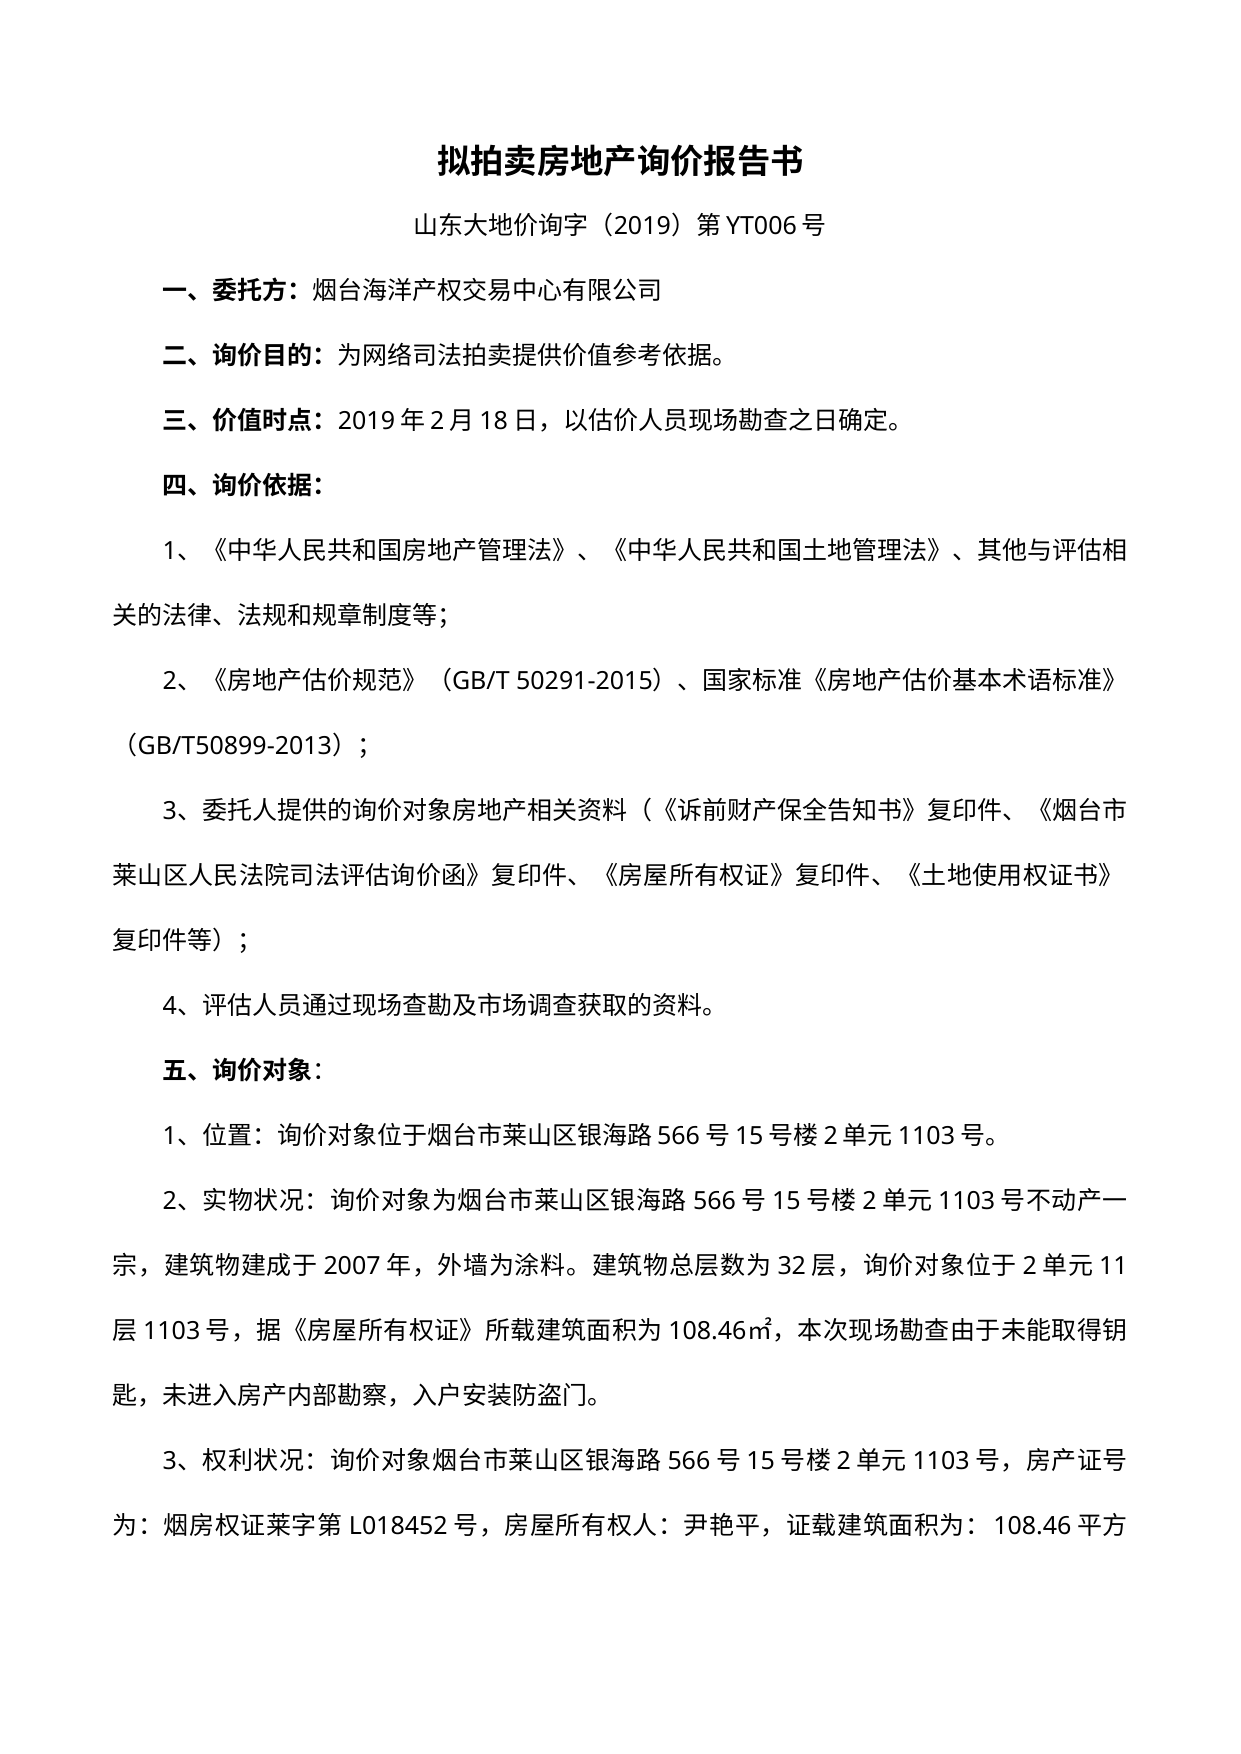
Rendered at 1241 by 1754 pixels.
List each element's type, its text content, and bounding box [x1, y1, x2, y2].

text 2、《房地产估价规范》（GB/T 50291-2015）、国家标准《房地产估价基本术语标准》（GB/T50899-2013）； [112, 646, 1128, 776]
text 3、委托人提供的询价对象房地产相关资料（《诉前财产保全告知书》复印件、《烟台市莱山区人民法院司法评估询价函》复印件、《房屋所有权证》复印件、《土地使用权证书》复印件等）； [112, 776, 1128, 971]
text 三、价值时点：2019年2月18日，以估价人员现场勘查之日确定。 [112, 386, 1128, 451]
text 五、询价对象： [112, 1036, 1128, 1101]
text 山东大地价询字（2019）第YT006号 [112, 191, 1128, 256]
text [112, 1426, 1128, 1556]
text 拟拍卖房地产询价报告书 [112, 126, 1128, 191]
text 一、委托方：烟台海洋产权交易中心有限公司 [112, 256, 1128, 321]
text 1、《中华人民共和国房地产管理法》、《中华人民共和国土地管理法》、其他与评估相关的法律、法规和规章制度等； [112, 516, 1128, 646]
text 1、位置：询价对象位于烟台市莱山区银海路566号15号楼2单元1103号。 [112, 1101, 1128, 1166]
text 四、询价依据： [112, 451, 1128, 516]
text 二、询价目的：为网络司法拍卖提供价值参考依据。 [112, 321, 1128, 386]
text 2、实物状况：询价对象为烟台市莱山区银海路566号15号楼2单元1103号不动产一宗，建筑物建成于2007年，外墙为涂料。建筑物总层数为32层，询价对象位于2单元11层1103号，据《房屋所有权证》所载建筑面积为108.46㎡，本次现场勘查由于未能取得钥匙，未进入房产内部勘察，入户安装防盗门。 [112, 1166, 1128, 1426]
text 4、评估人员通过现场查勘及市场调查获取的资料。 [112, 971, 1128, 1036]
